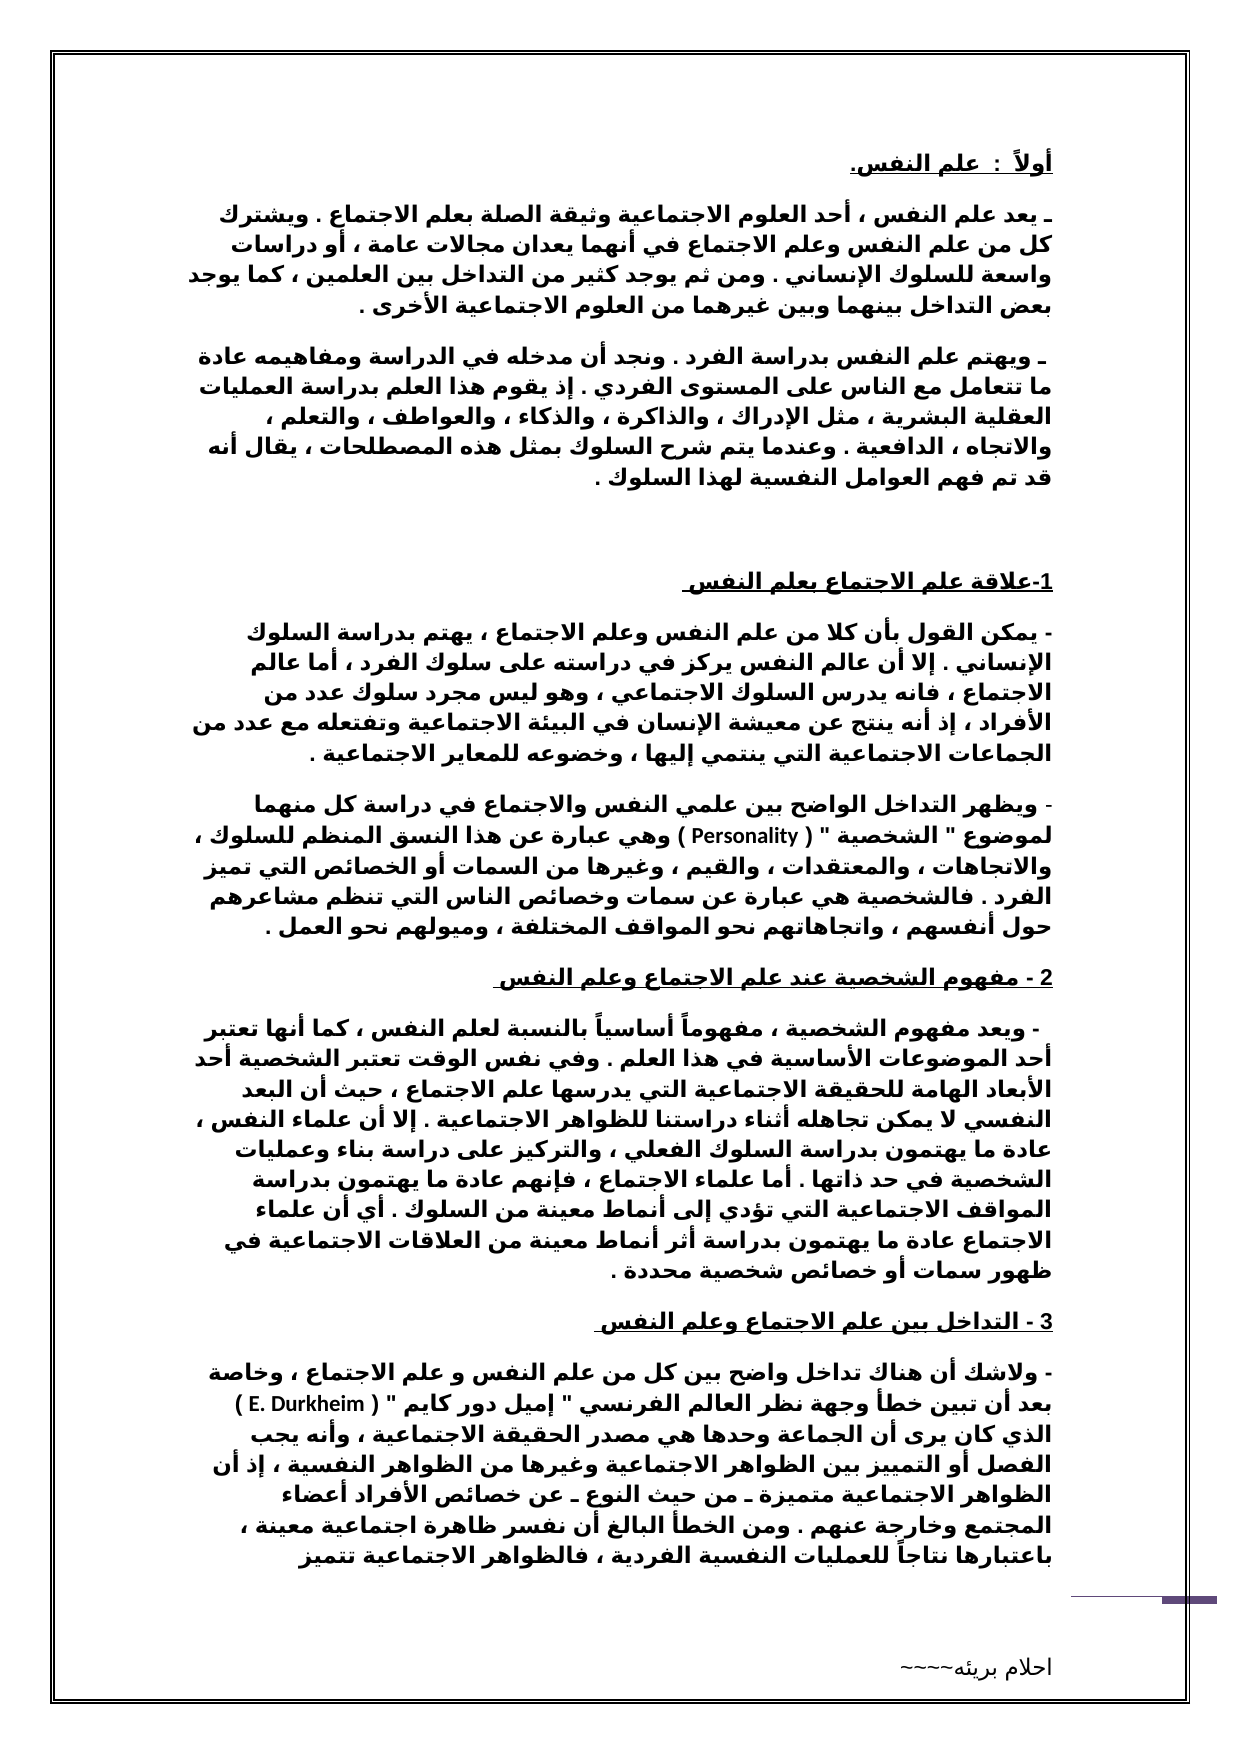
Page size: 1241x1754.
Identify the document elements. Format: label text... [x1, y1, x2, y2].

text - يمكن القول بأن كلا من علم النفس وعلم الاجتماع ، يهتم بدراسة السلوك الإنساني . إلا أن عالم النفس يركز في دراسته على سلوك الفرد ، أما عالم الاجتماع ، فانه يدرس السلوك الاجتماعي ، وهو ليس مجرد سلوك عدد من الأفراد ، إذ أنه ينتج عن معيشة الإنسان في البيئة الاجتماعية وتفتعله مع عدد من الجماعات الاجتماعية التي ينتمي إليها ، وخضوعه للمعاير الاجتماعية . [187, 619, 1053, 766]
text ـ يعد علم النفس ، أحد العلوم الاجتماعية وثيقة الصلة بعلم الاجتماع . ويشترك كل من علم النفس وعلم الاجتماع في أنهما يعدان مجالات عامة ، أو دراسات واسعة للسلوك الإنساني . ومن ثم يوجد كثير من التداخل بين العلمين ، كما يوجد بعض التداخل بينهما وبين غيرهما من العلوم الاجتماعية الأخرى . [187, 201, 1053, 318]
text أولاً : علم النفس. [187, 150, 1053, 176]
text - ويظهر التداخل الواضح بين علمي النفس والاجتماع في دراسة كل منهما لموضوع " الشخصية " ( Personality ) وهي عبارة عن هذا النسق المنظم للسلوك ، والاتجاهات ، والمعتقدات ، والقيم ، وغيرها من السمات أو الخصائص التي تميز الفرد . فالشخصية هي عبارة عن سمات وخصائص الناس التي تنظم مشاعرهم حول أنفسهم ، واتجاهاتهم نحو المواقف المختلفة ، وميولهم نحو العمل . [187, 791, 1053, 939]
text ـ ويهتم علم النفس بدراسة الفرد . ونجد أن مدخله في الدراسة ومفاهيمه عادة ما تتعامل مع الناس على المستوى الفردي . إذ يقوم هذا العلم بدراسة العمليات العقلية البشرية ، مثل الإدراك ، والذاكرة ، والذكاء ، والعواطف ، والتعلم ، والاتجاه ، الدافعية . وعندما يتم شرح السلوك بمثل هذه المصطلحات ، يقال أنه قد تم فهم العوامل النفسية لهذا السلوك . [187, 343, 1053, 490]
text - ويعد مفهوم الشخصية ، مفهوماً أساسياً بالنسبة لعلم النفس ، كما أنها تعتبر أحد الموضوعات الأساسية في هذا العلم . وفي نفس الوقت تعتبر الشخصية أحد الأبعاد الهامة للحقيقة الاجتماعية التي يدرسها علم الاجتماع ، حيث أن البعد النفسي لا يمكن تجاهله أثناء دراستنا للظواهر الاجتماعية . إلا أن علماء النفس ، عادة ما يهتمون بدراسة السلوك الفعلي ، والتركيز على دراسة بناء وعمليات الشخصية في حد ذاتها . أما علماء الاجتماع ، فإنهم عادة ما يهتمون بدراسة المواقف الاجتماعية التي تؤدي إلى أنماط معينة من السلوك . أي أن علماء الاجتماع عادة ما يهتمون بدراسة أثر أنماط معينة من العلاقات الاجتماعية في ظهور سمات أو خصائص شخصية محددة . [187, 1015, 1053, 1283]
text 1-علاقة علم الاجتماع بعلم النفس [187, 568, 1053, 594]
text 3 - التداخل بين علم الاجتماع وعلم النفس [187, 1308, 1053, 1334]
text 2 - مفهوم الشخصية عند علم الاجتماع وعلم النفس [187, 964, 1053, 990]
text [187, 1359, 1053, 1568]
